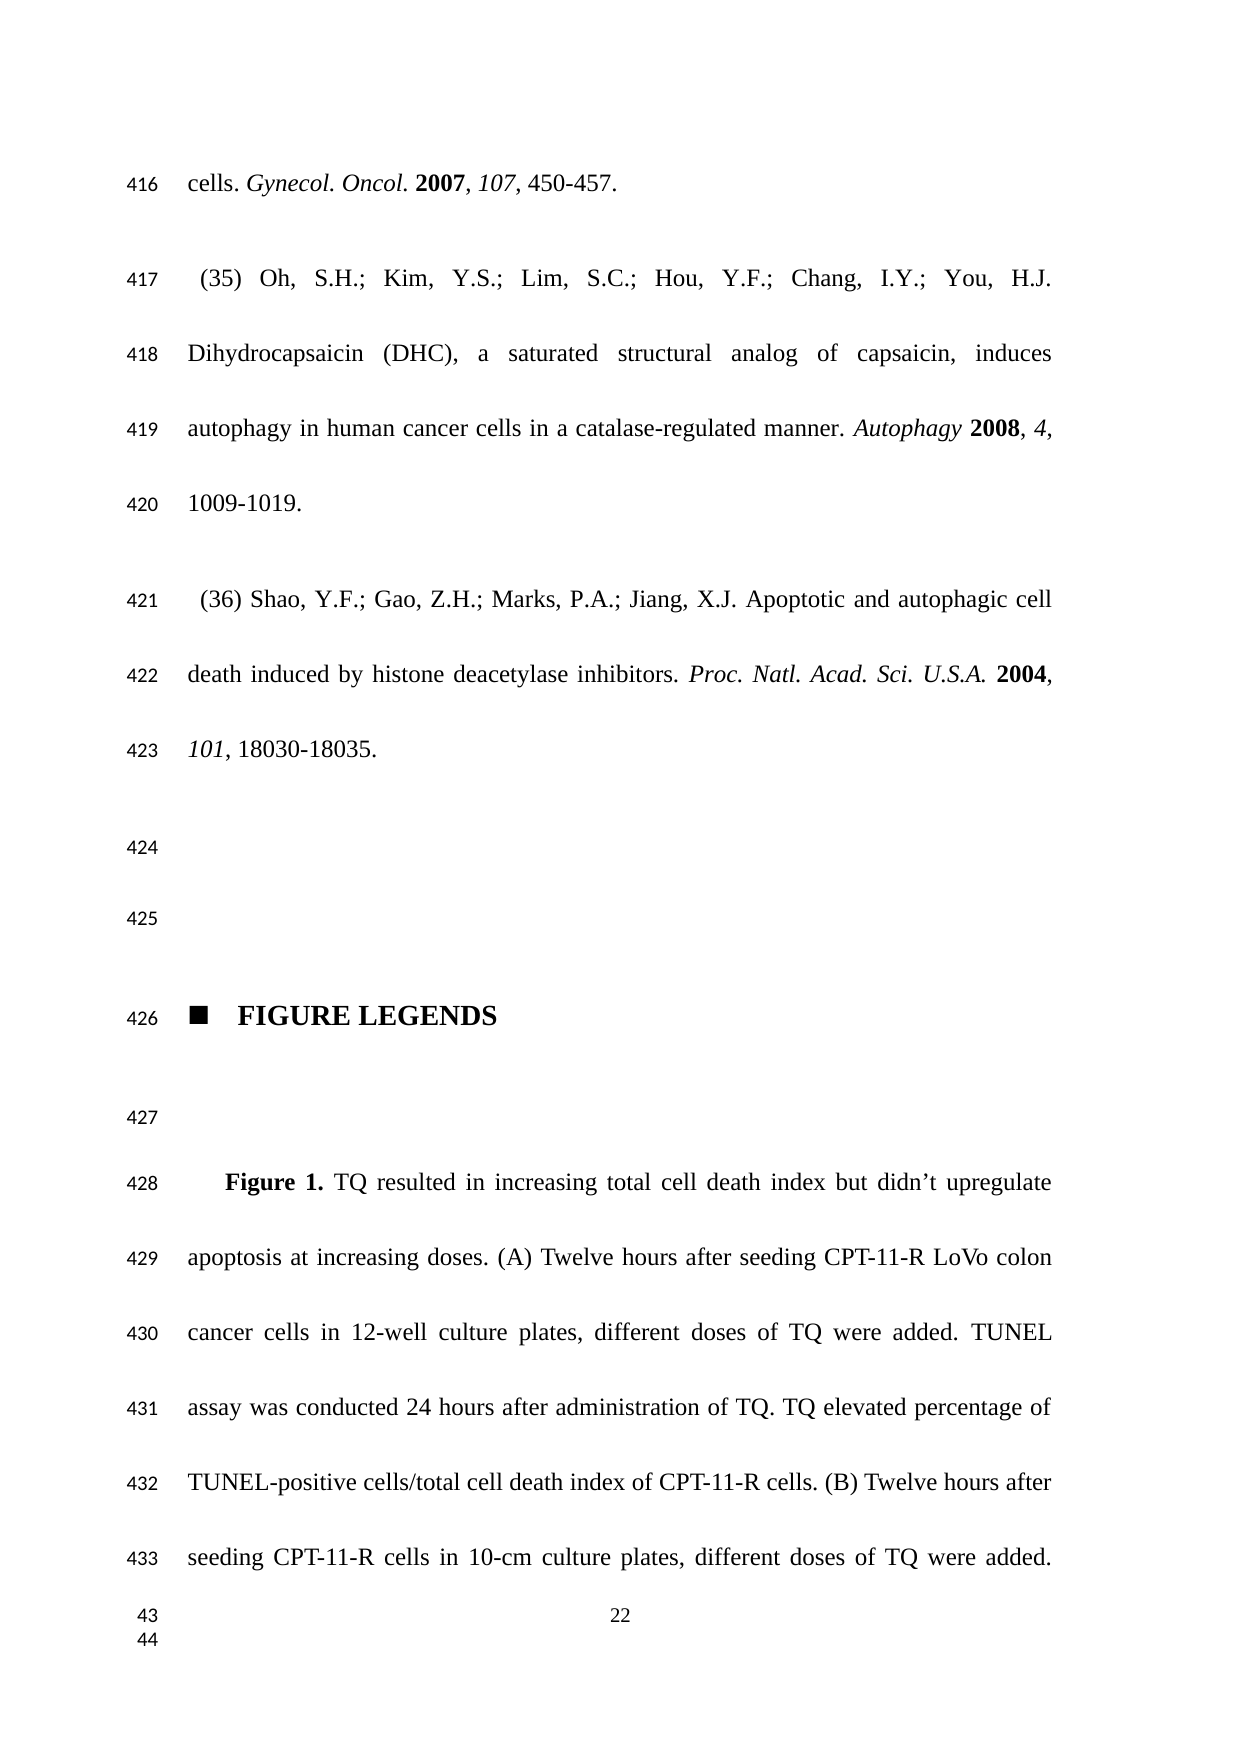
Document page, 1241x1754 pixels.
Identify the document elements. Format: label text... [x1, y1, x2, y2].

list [187, 164, 1053, 201]
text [187, 1163, 1053, 1575]
list FIGURE LEGENDS [187, 996, 1053, 1034]
list (35) Oh, S.H.; Kim, Y.S.; Lim, S.C.; Hou, Y.F.; Chang, I.Y.; You, H.J. Dihydrocapsaicin (DHC), a saturated structural analog of capsaicin, induces autophagy in human cancer cells in a catalase-regulated manner. Autophagy 2008, 4, 1009-1019. [187, 259, 1053, 522]
list (36) Shao, Y.F.; Gao, Z.H.; Marks, P.A.; Jiang, X.J. Apoptotic and autophagic cell death induced by histone deacetylase inhibitors. Proc. Natl. Acad. Sci. U.S.A. 2004, 101, 18030-18035. [187, 579, 1053, 767]
